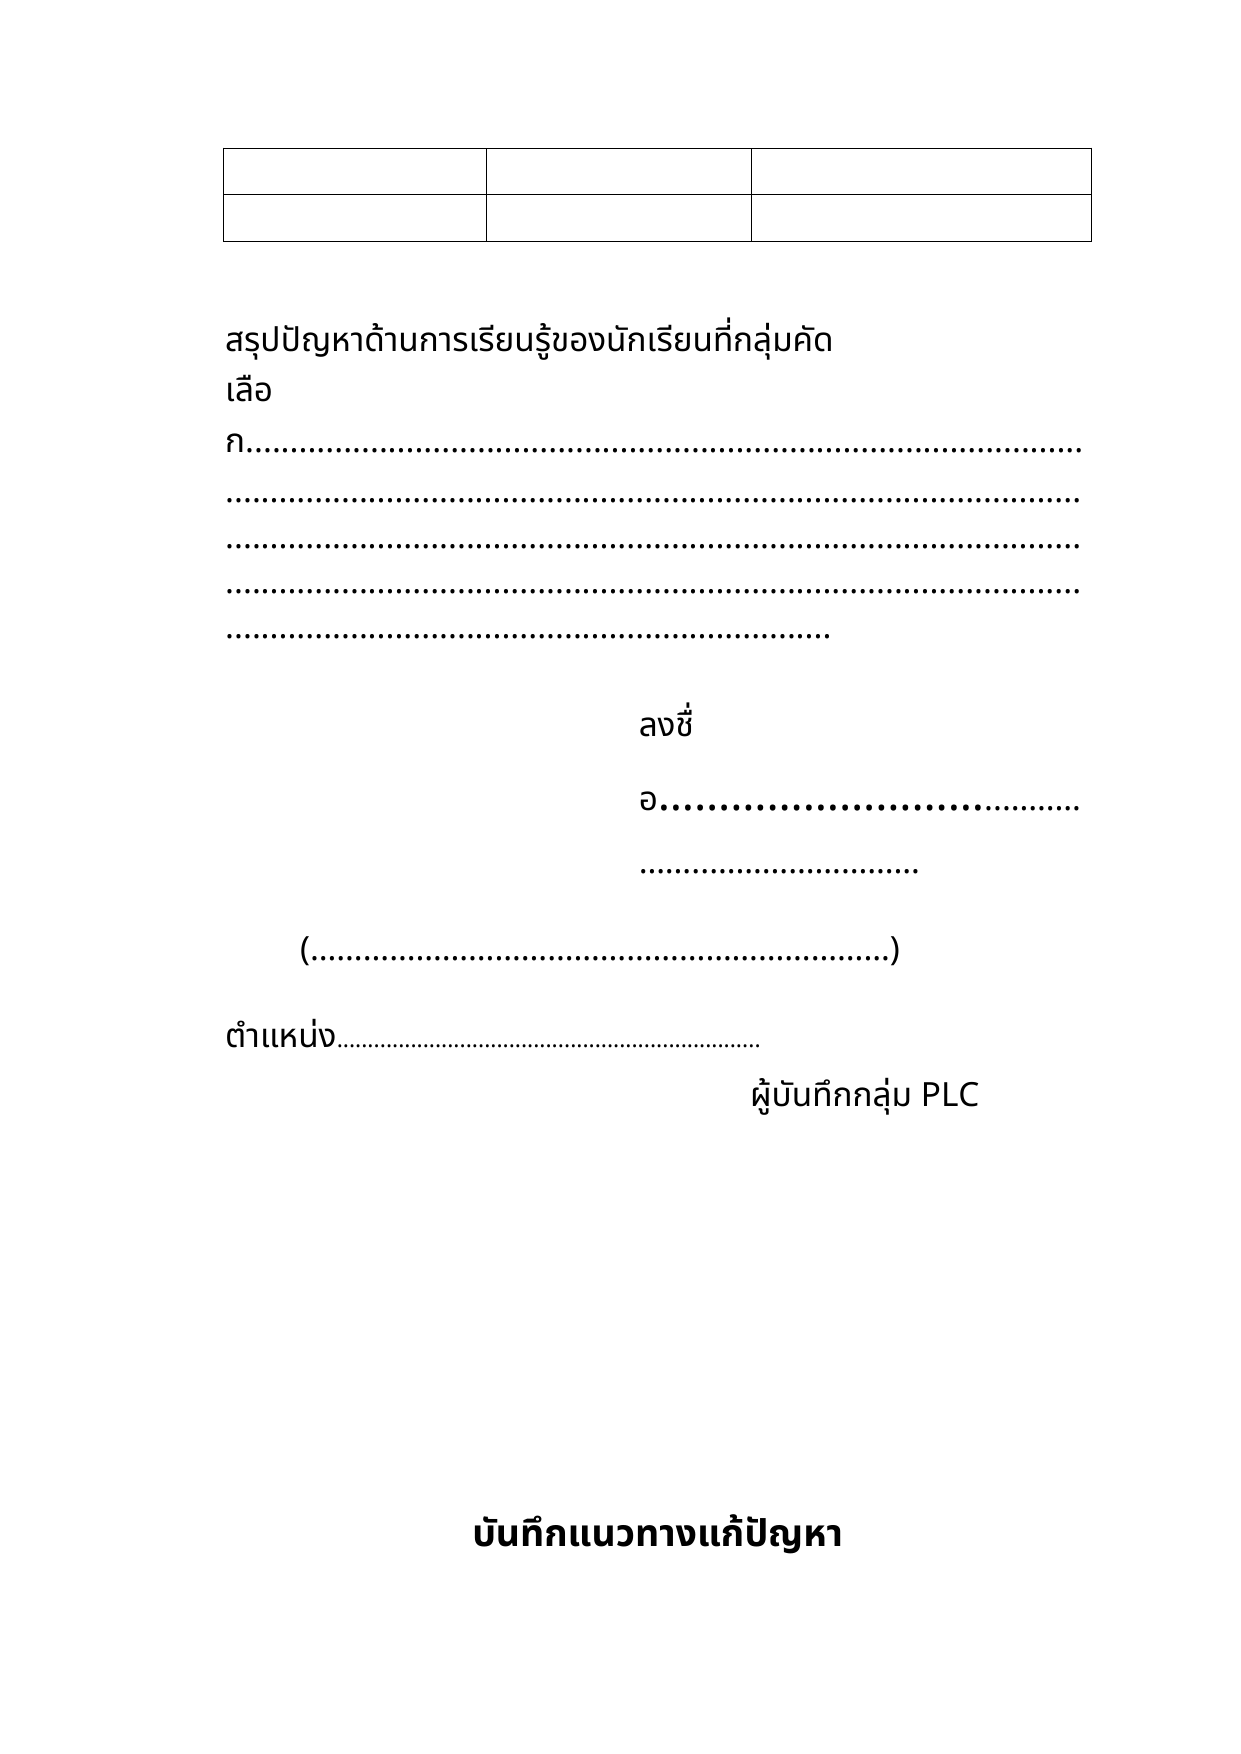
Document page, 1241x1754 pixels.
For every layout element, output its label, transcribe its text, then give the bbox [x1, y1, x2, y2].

text บันทึกแนวทางแก้ปัญหา [225, 1507, 1090, 1563]
table_cell [752, 149, 1091, 194]
text (…………………………………………………………) [225, 890, 1090, 970]
table_cell [224, 149, 486, 194]
text สรุปปัญหาด้านการเรียนรู้ของนักเรียนที่กลุ่มคัดเลือก.................................................................................................................................................................................................................................................................................................................................................................................................................................................................. [225, 316, 1090, 649]
text ผู้บันทึกกลุ่ม PLC [225, 1070, 1090, 1121]
text ลงชื่อ………………………..……………..…………………… [638, 701, 1090, 883]
table_cell [752, 195, 1091, 241]
table_cell [487, 149, 751, 194]
table_cell [487, 195, 751, 241]
text ตำแหน่ง..................................................................... [225, 977, 1090, 1063]
table_cell [224, 195, 486, 241]
